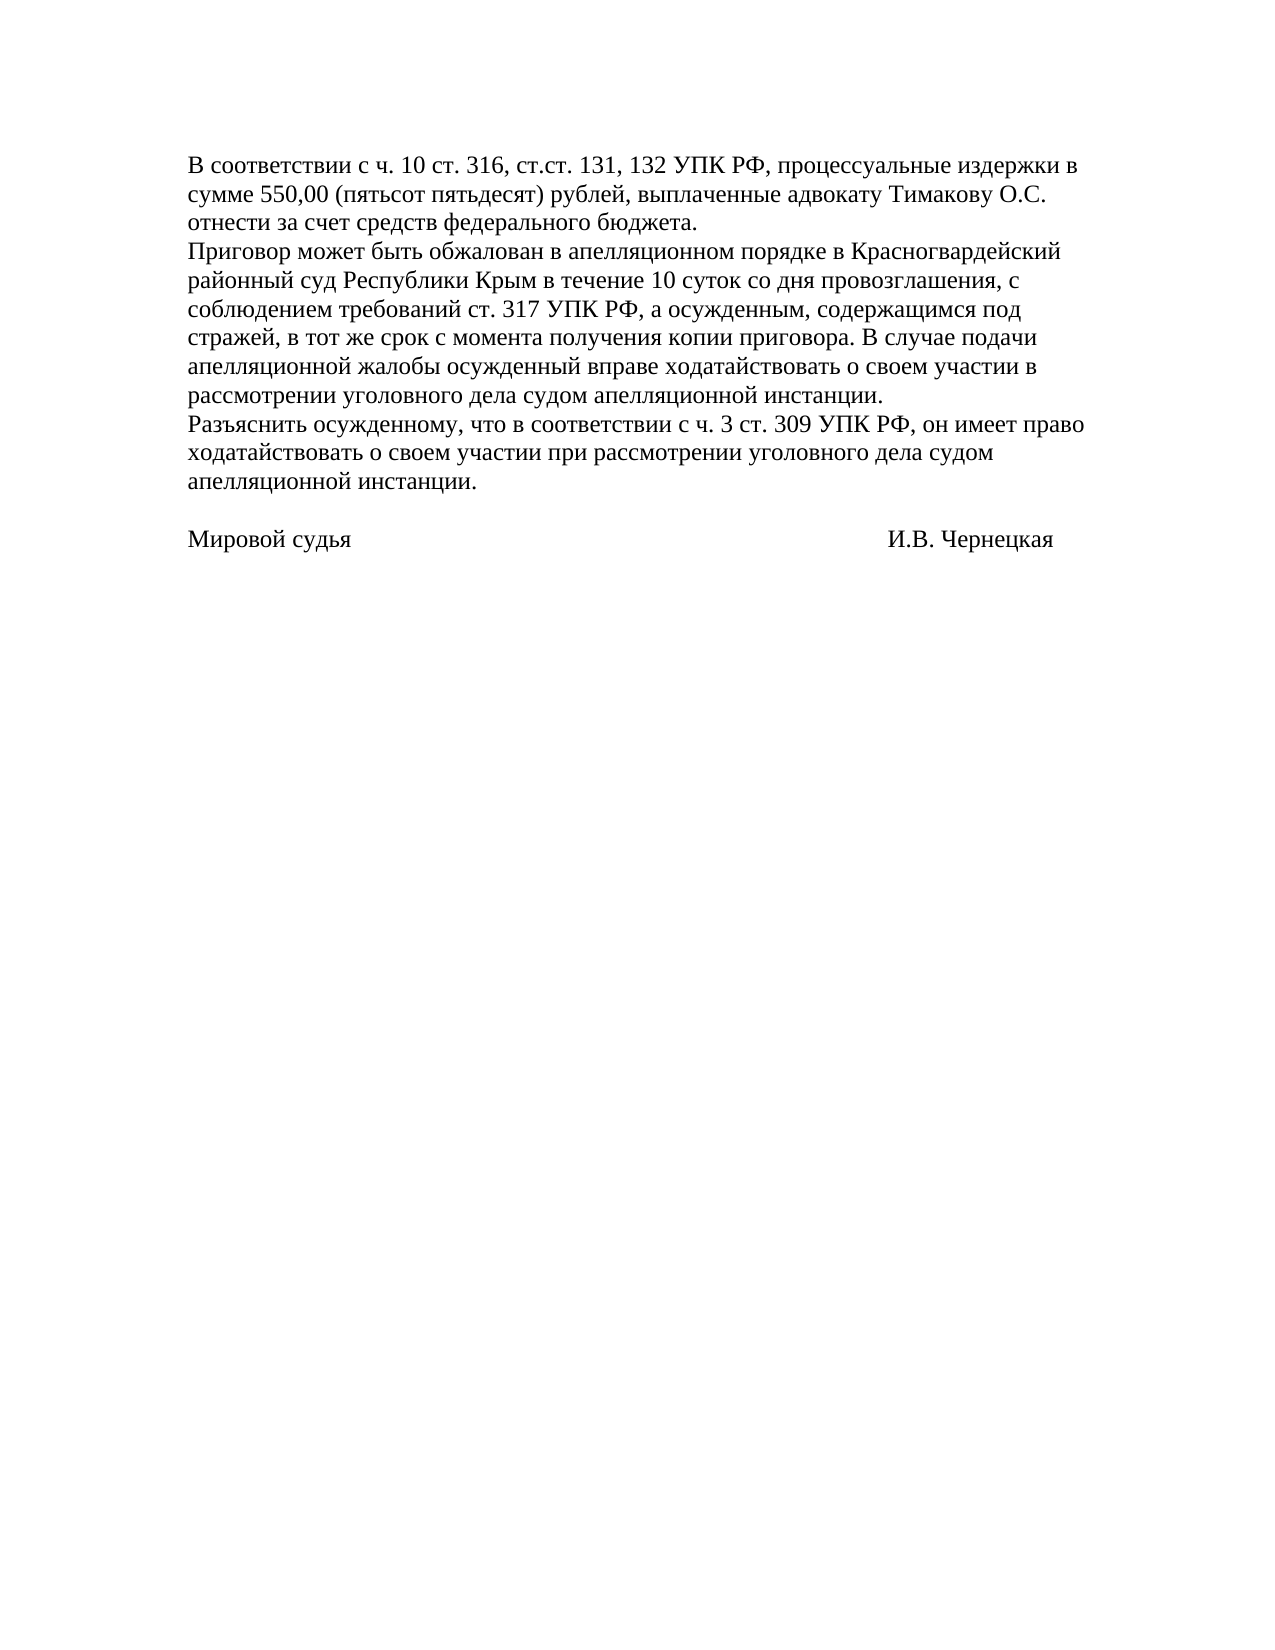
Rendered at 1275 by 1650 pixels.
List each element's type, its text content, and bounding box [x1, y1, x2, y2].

text В соответствии с ч. 10 ст. 316, ст.ст. 131, 132 УПК РФ, процессуальные издержки в сумме 550,00 (пятьсот пятьдесят) рублей, выплаченные адвокату Тимакову О.С. отнести за счет средств федерального бюджета. [187, 150, 1087, 236]
text Мировой судья И.В. Чернецкая [187, 524, 1087, 552]
text Приговор может быть обжалован в апелляционном порядке в Красногвардейский районный суд Республики Крым в течение 10 суток со дня провозглашения, с соблюдением требований ст. 317 УПК РФ, а осужденным, содержащимся под стражей, в тот же срок с момента получения копии приговора. В случае подачи апелляционной жалобы осужденный вправе ходатайствовать о своем участии в рассмотрении уголовного дела судом апелляционной инстанции. [187, 236, 1087, 409]
text Разъяснить осужденному, что в соответствии с ч. 3 ст. 309 УПК РФ, он имеет право ходатайствовать о своем участии при рассмотрении уголовного дела судом апелляционной инстанции. [187, 409, 1087, 495]
